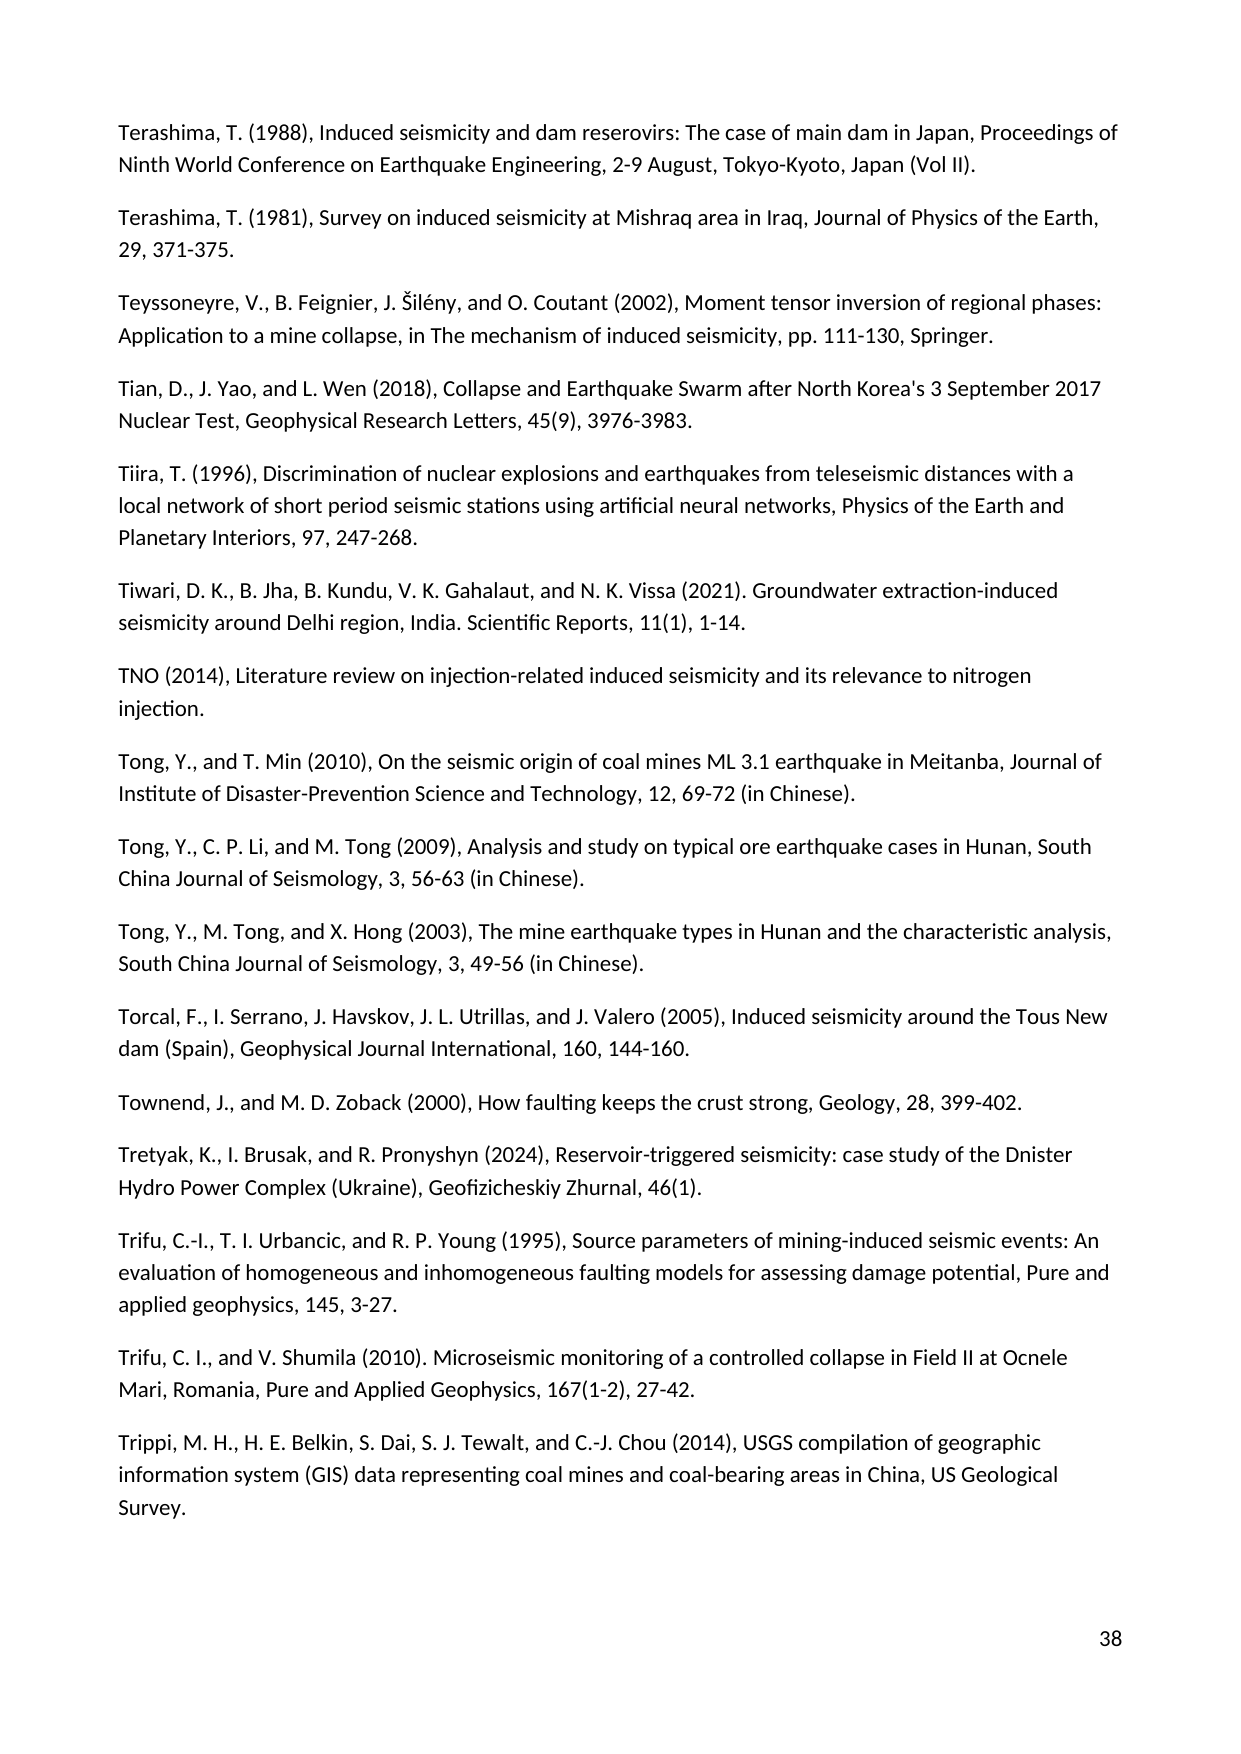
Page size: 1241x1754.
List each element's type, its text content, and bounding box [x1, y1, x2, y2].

text Tong, Y., C. P. Li, and M. Tong (2009), Analysis and study on typical ore earthquake cases in Hunan, South China Journal of Seismology, 3, 56-63 (in Chinese). [118, 832, 1122, 892]
text Terashima, T. (1981), Survey on induced seismicity at Mishraq area in Iraq, Journal of Physics of the Earth, 29, 371-375. [118, 203, 1122, 263]
text Tong, Y., M. Tong, and X. Hong (2003), The mine earthquake types in Hunan and the characteristic analysis, South China Journal of Seismology, 3, 49-56 (in Chinese). [118, 917, 1122, 977]
text Tong, Y., and T. Min (2010), On the seismic origin of coal mines ML 3.1 earthquake in Meitanba, Journal of Institute of Disaster-Prevention Science and Technology, 12, 69-72 (in Chinese). [118, 747, 1122, 807]
text Terashima, T. (1988), Induced seismicity and dam reserovirs: The case of main dam in Japan, Proceedings of Ninth World Conference on Earthquake Engineering, 2-9 August, Tokyo-Kyoto, Japan (Vol II). [118, 118, 1122, 178]
text Tretyak, K., I. Brusak, and R. Pronyshyn (2024), Reservoir-triggered seismicity: case study of the Dnister Hydro Power Complex (Ukraine), Geofizicheskiy Zhurnal, 46(1). [118, 1141, 1122, 1201]
text Torcal, F., I. Serrano, J. Havskov, J. L. Utrillas, and J. Valero (2005), Induced seismicity around the Tous New dam (Spain), Geophysical Journal International, 160, 144-160. [118, 1002, 1122, 1063]
text Tiira, T. (1996), Discrimination of nuclear explosions and earthquakes from teleseismic distances with a local network of short period seismic stations using artificial neural networks, Physics of the Earth and Planetary Interiors, 97, 247-268. [118, 459, 1122, 551]
text Tiwari, D. K., B. Jha, B. Kundu, V. K. Gahalaut, and N. K. Vissa (2021). Groundwater extraction-induced seismicity around Delhi region, India. Scientific Reports, 11(1), 1-14. [118, 576, 1122, 637]
text Teyssoneyre, V., B. Feignier, J. Šilény, and O. Coutant (2002), Moment tensor inversion of regional phases: Application to a mine collapse, in The mechanism of induced seismicity, pp. 111-130, Springer. [118, 288, 1122, 349]
text Tian, D., J. Yao, and L. Wen (2018), Collapse and Earthquake Swarm after North Korea's 3 September 2017 Nuclear Test, Geophysical Research Letters, 45(9), 3976-3983. [118, 374, 1122, 434]
text Trippi, M. H., H. E. Belkin, S. Dai, S. J. Tewalt, and C.-J. Chou (2014), USGS compilation of geographic information system (GIS) data representing coal mines and coal-bearing areas in China, US Geological Survey. [118, 1428, 1122, 1521]
text Trifu, C. I., and V. Shumila (2010). Microseismic monitoring of a controlled collapse in Field II at Ocnele Mari, Romania, Pure and Applied Geophysics, 167(1-2), 27-42. [118, 1343, 1122, 1403]
text Townend, J., and M. D. Zoback (2000), How faulting keeps the crust strong, Geology, 28, 399-402. [118, 1088, 1122, 1116]
text TNO (2014), Literature review on injection-related induced seismicity and its relevance to nitrogen injection. [118, 662, 1122, 722]
text Trifu, C.-I., T. I. Urbancic, and R. P. Young (1995), Source parameters of mining-induced seismic events: An evaluation of homogeneous and inhomogeneous faulting models for assessing damage potential, Pure and applied geophysics, 145, 3-27. [118, 1226, 1122, 1318]
